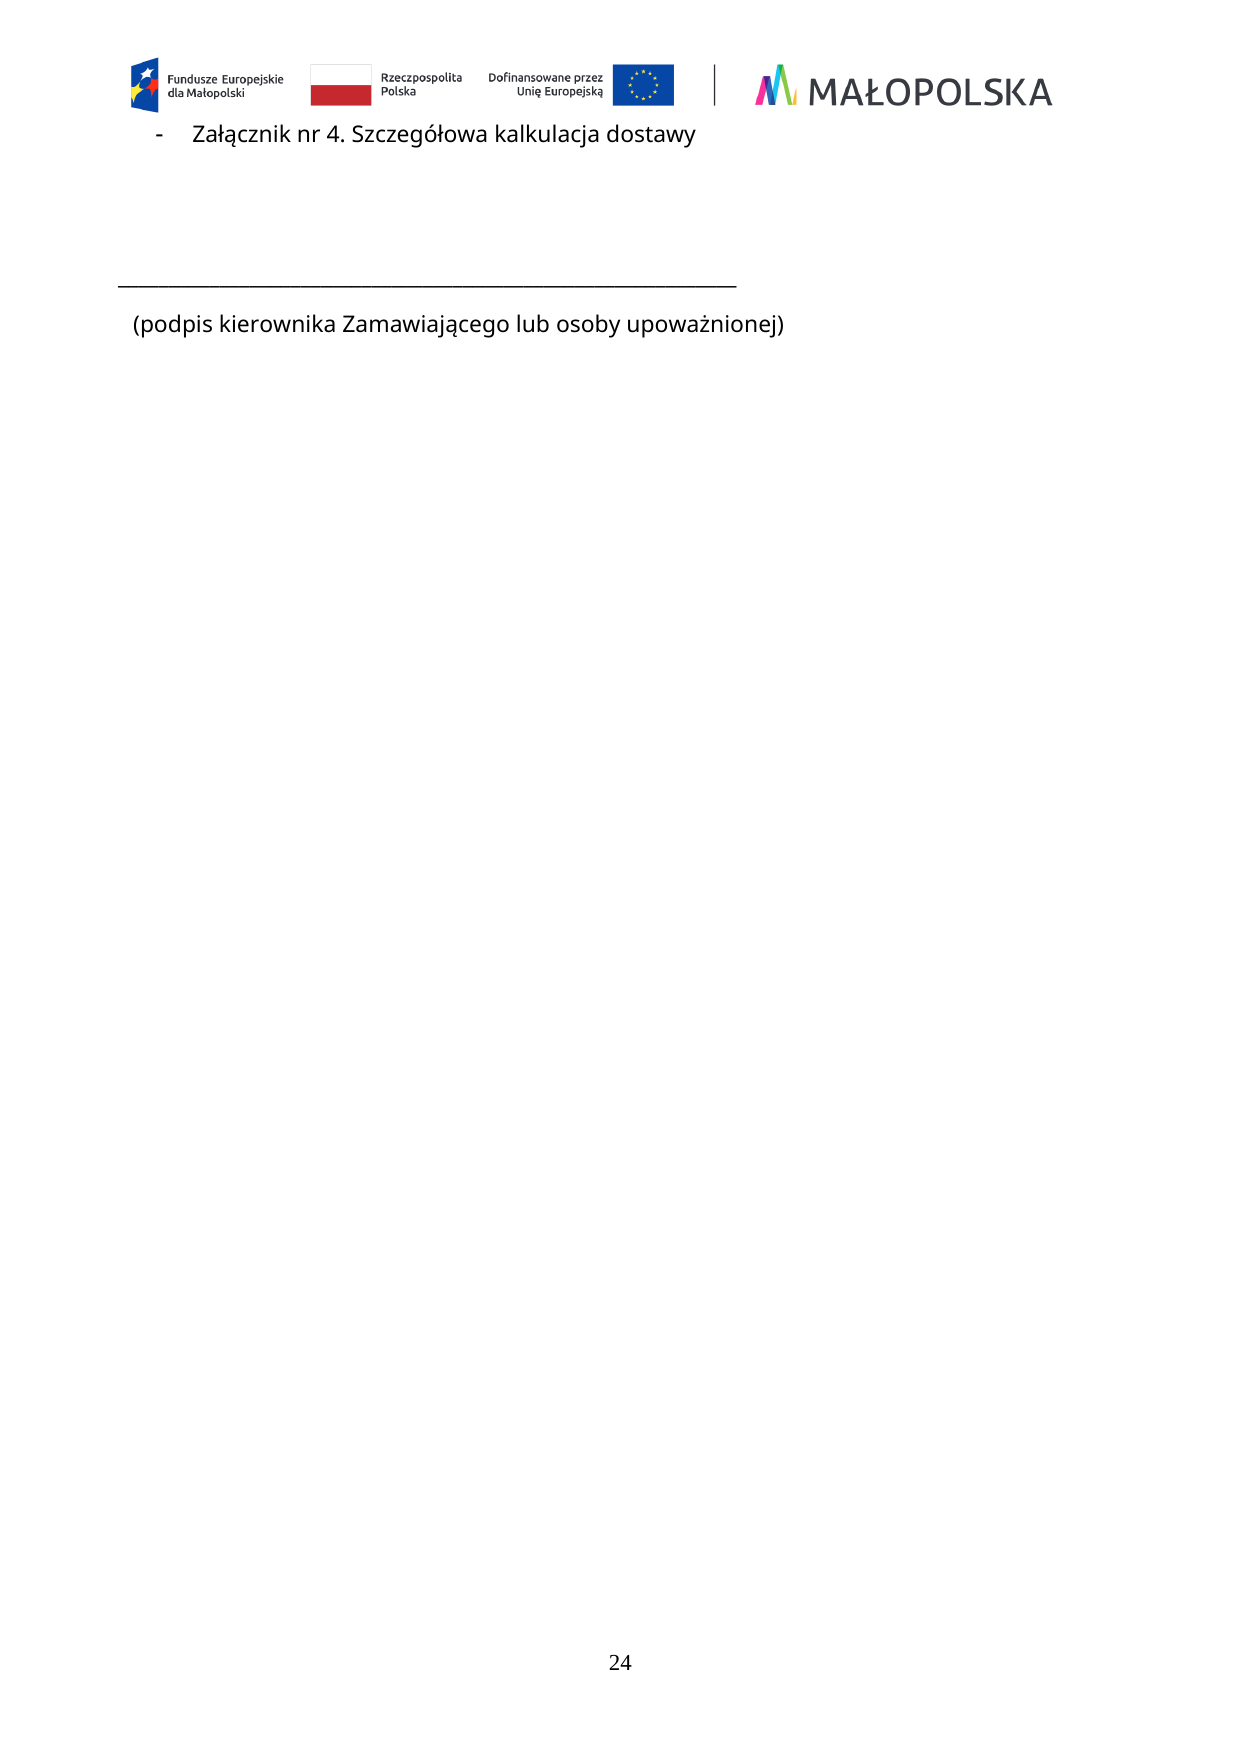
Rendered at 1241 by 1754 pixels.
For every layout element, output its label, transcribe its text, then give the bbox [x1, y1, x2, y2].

picture [118, 44, 1064, 119]
list Załącznik nr 4. Szczegółowa kalkulacja dostawy [155, 118, 1122, 149]
text (podpis kierownika Zamawiającego lub osoby upoważnionej) [133, 308, 1122, 339]
